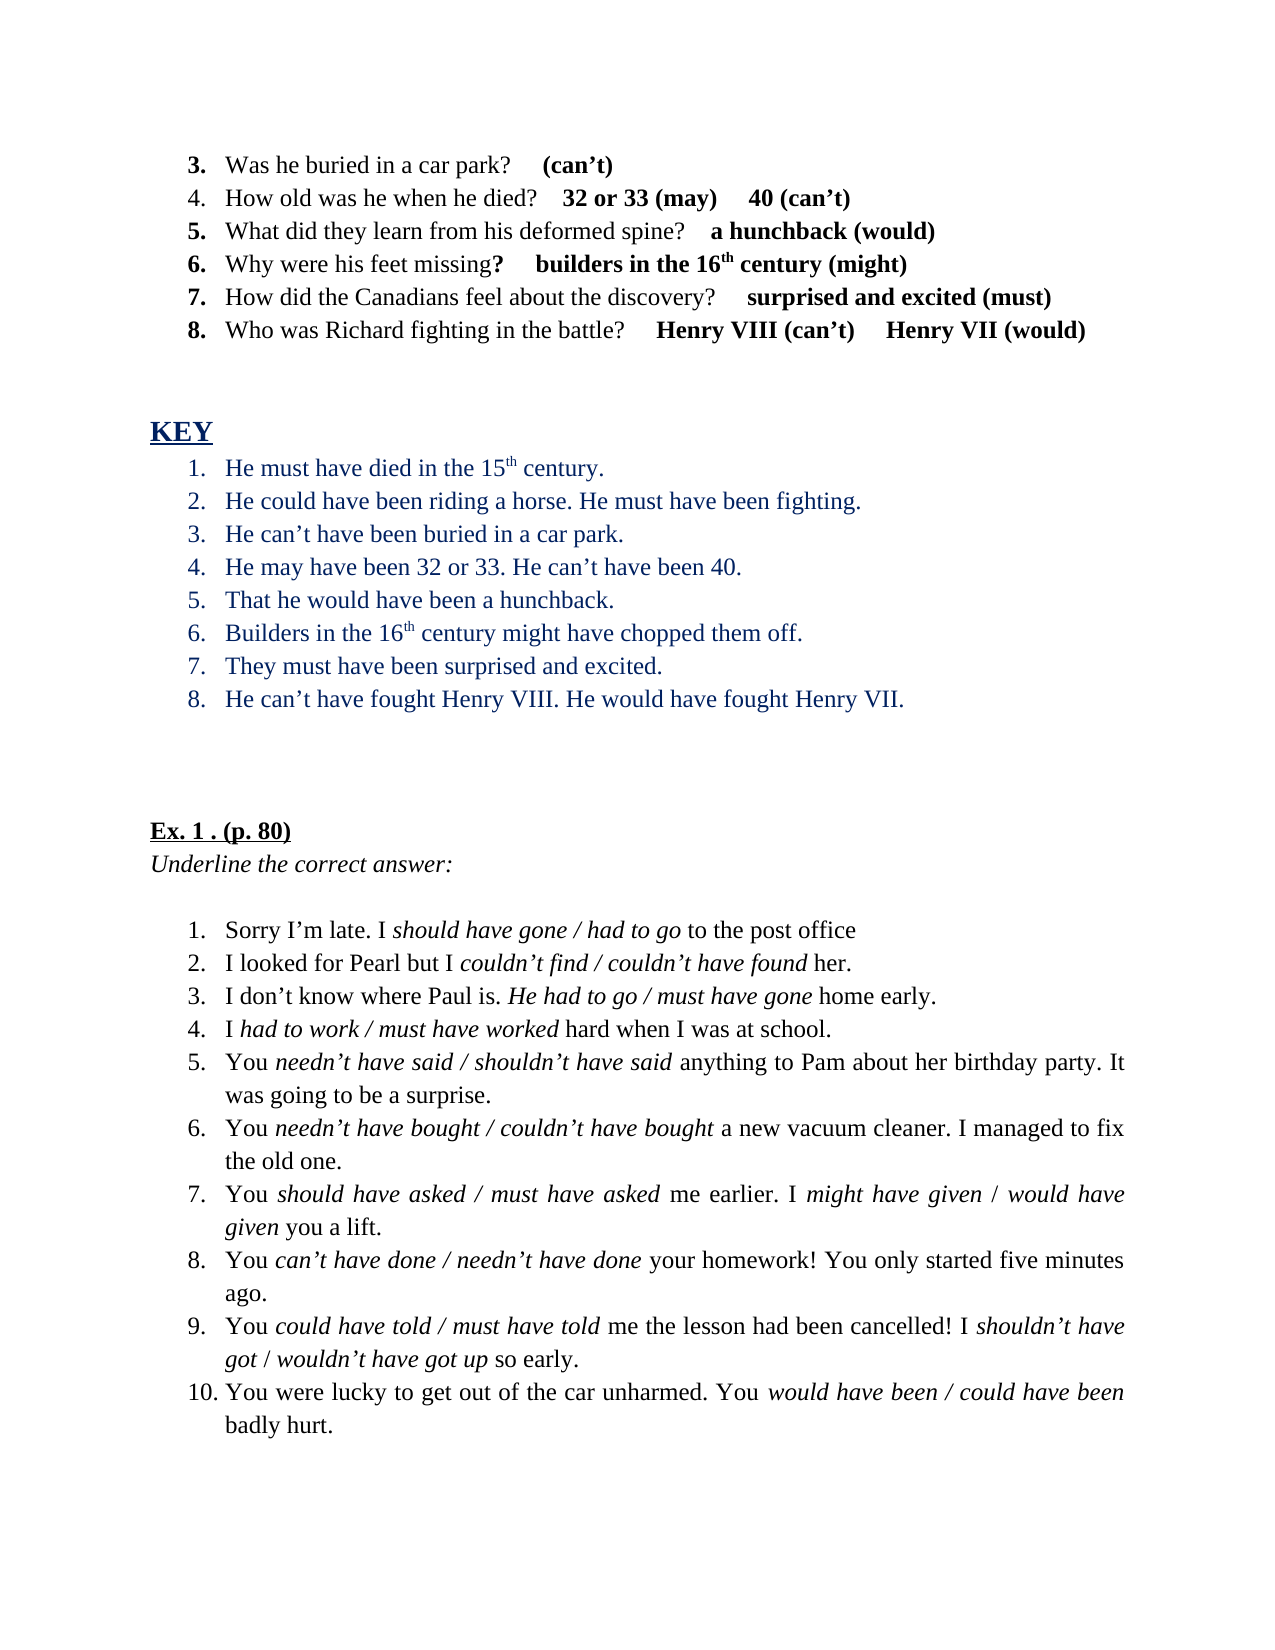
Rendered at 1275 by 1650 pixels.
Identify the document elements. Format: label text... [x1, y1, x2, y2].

list Was he buried in a car park? (can’t) [187, 150, 1125, 179]
list They must have been surprised and excited. [187, 651, 1125, 679]
list I don’t know where Paul is. He had to go / must have gone home early. [187, 981, 1125, 1010]
list How old was he when he died? 32 or 33 (may) 40 (can’t) [187, 183, 1125, 212]
list I looked for Pearl but I couldn’t find / couldn’t have found her. [187, 948, 1125, 977]
list Who was Richard fighting in the battle? Henry VIII (can’t) Henry VII (would) [187, 315, 1125, 344]
list Sorry I’m late. I should have gone / had to go to the post office [187, 915, 1125, 944]
text Underline the correct answer: [150, 849, 1125, 878]
text KEY [150, 414, 1125, 448]
list He could have been riding a horse. He must have been fighting. [187, 486, 1125, 514]
list You needn’t have said / shouldn’t have said anything to Pam about her birthday party. It was going to be a surprise. [187, 1047, 1125, 1109]
list He must have died in the 15th century. [187, 453, 1125, 481]
list He may have been 32 or 33. He can’t have been 40. [187, 552, 1125, 581]
list He can’t have been buried in a car park. [187, 519, 1125, 547]
list Builders in the 16th century might have chopped them off. [187, 618, 1125, 647]
list I had to work / must have worked hard when I was at school. [187, 1014, 1125, 1043]
list You can’t have done / needn’t have done your homework! You only started five minutes ago. [187, 1245, 1125, 1307]
list You were lucky to get out of the car unharmed. You would have been / could have been badly hurt. [187, 1377, 1125, 1439]
list You needn’t have bought / couldn’t have bought a new vacuum cleaner. I managed to fix the old one. [187, 1113, 1125, 1175]
text Ex. 1 . (p. 80) [150, 816, 1125, 845]
list That he would have been a hunchback. [187, 585, 1125, 613]
list He can’t have fought Henry VIII. He would have fought Henry VII. [187, 684, 1125, 713]
list You could have told / must have told me the lesson had been cancelled! I shouldn’t have got / wouldn’t have got up so early. [187, 1311, 1125, 1373]
list How did the Canadians feel about the discovery? surprised and excited (must) [187, 282, 1125, 311]
list What did they learn from his deformed spine? a hunchback (would) [187, 216, 1125, 245]
list You should have asked / must have asked me earlier. I might have given / would have given you a lift. [187, 1179, 1125, 1241]
list Why were his feet missing? builders in the 16th century (might) [187, 249, 1125, 278]
